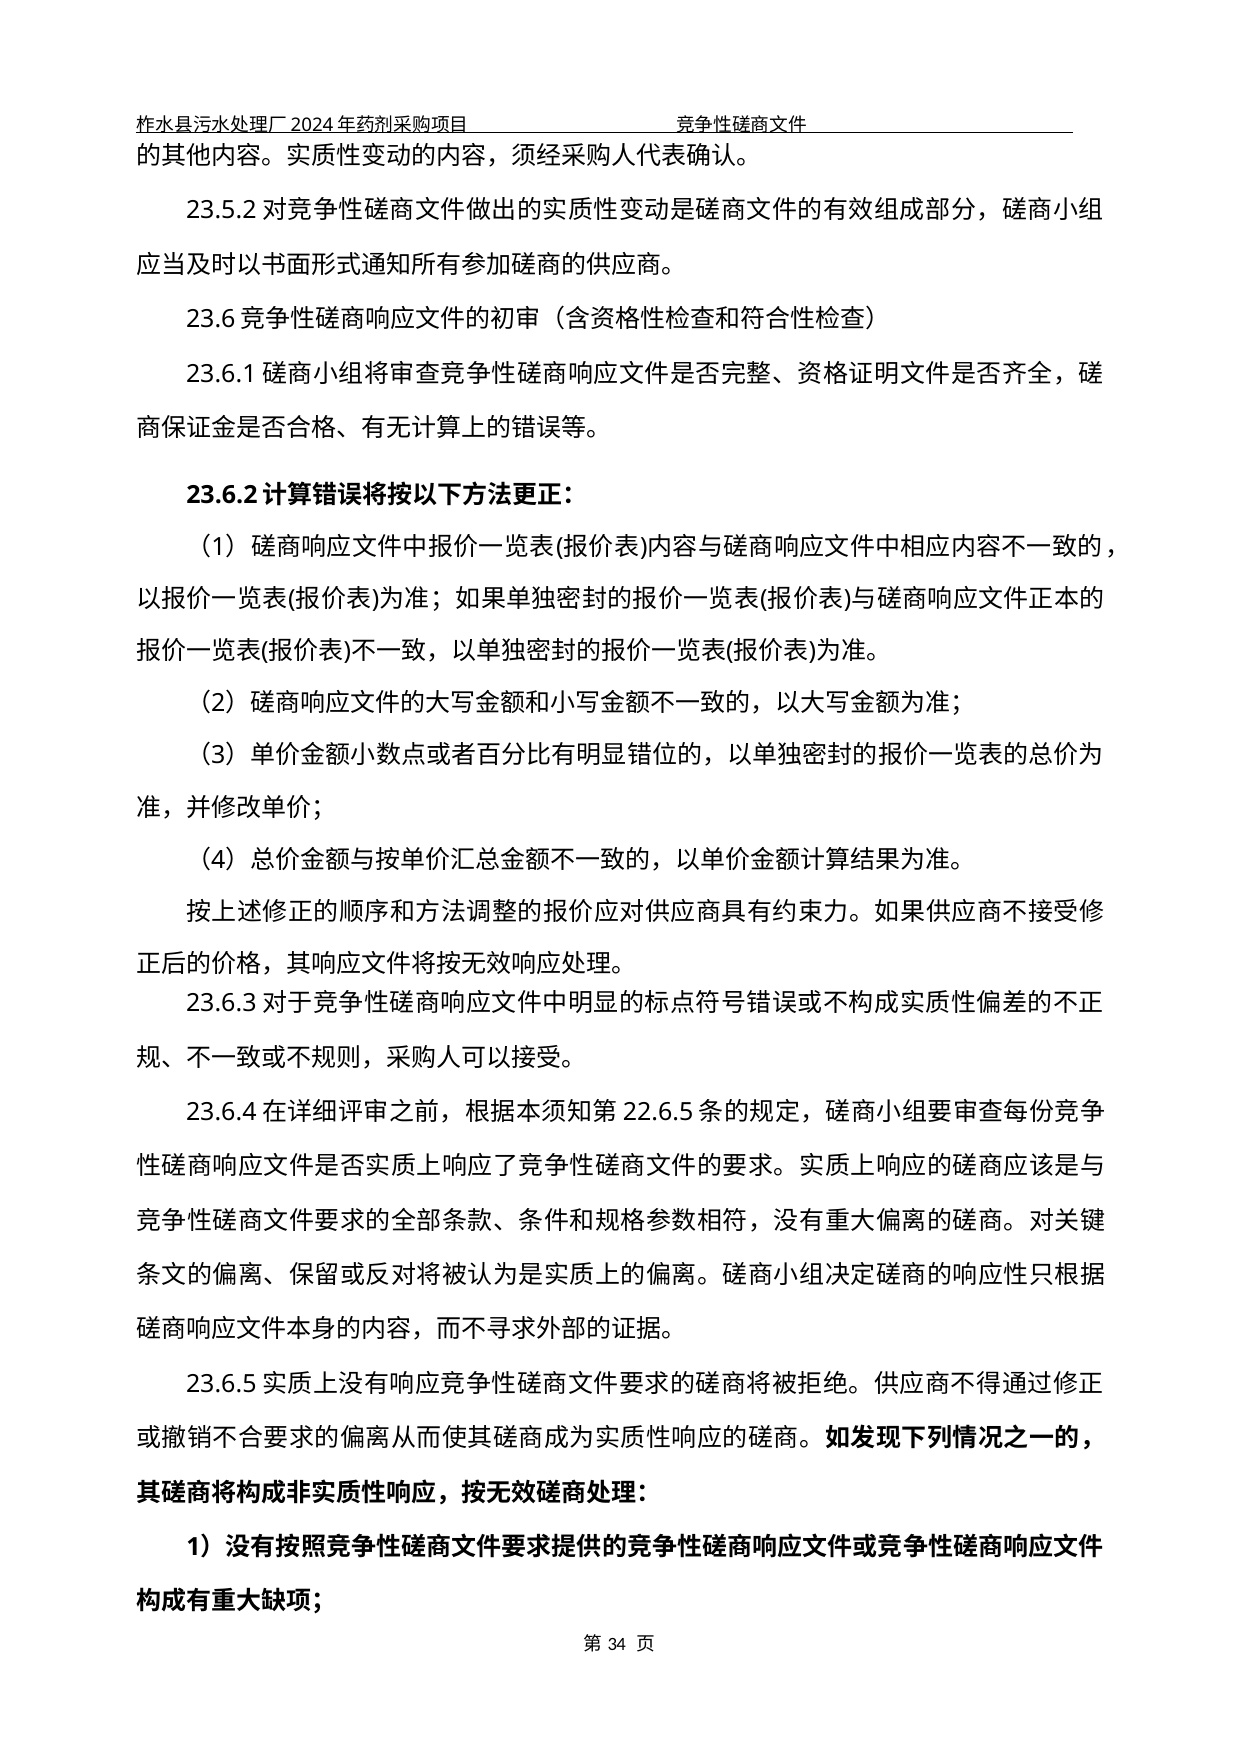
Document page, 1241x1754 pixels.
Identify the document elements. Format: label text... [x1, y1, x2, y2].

text 23.6.2计算错误将按以下方法更正： [136, 462, 1105, 514]
text 按上述修正的顺序和方法调整的报价应对供应商具有约束力。如果供应商不接受修正后的价格，其响应文件将按无效响应处理。 [136, 878, 1105, 983]
text （2）磋商响应文件的大写金额和小写金额不一致的，以大写金额为准； [136, 670, 1105, 722]
text 23.6.1磋商小组将审查竞争性磋商响应文件是否完整、资格证明文件是否齐全，磋商保证金是否合格、有无计算上的错误等。 [136, 353, 1105, 444]
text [136, 136, 1105, 172]
text 23.6竞争性磋商响应文件的初审（含资格性检查和符合性检查） [136, 299, 1105, 335]
text 23.6.5实质上没有响应竞争性磋商文件要求的磋商将被拒绝。供应商不得通过修正或撤销不合要求的偏离从而使其磋商成为实质性响应的磋商。如发现下列情况之一的，其磋商将构成非实质性响应，按无效磋商处理： [136, 1363, 1105, 1508]
text 1）没有按照竞争性磋商文件要求提供的竞争性磋商响应文件或竞争性磋商响应文件构成有重大缺项； [136, 1526, 1105, 1617]
text 23.5.2对竞争性磋商文件做出的实质性变动是磋商文件的有效组成部分，磋商小组应当及时以书面形式通知所有参加磋商的供应商。 [136, 190, 1105, 281]
text （3）单价金额小数点或者百分比有明显错位的，以单独密封的报价一览表的总价为准，并修改单价； [136, 722, 1105, 826]
text 23.6.4在详细评审之前，根据本须知第22.6.5条的规定，磋商小组要审查每份竞争性磋商响应文件是否实质上响应了竞争性磋商文件的要求。实质上响应的磋商应该是与竞争性磋商文件要求的全部条款、条件和规格参数相符，没有重大偏离的磋商。对关键条文的偏离、保留或反对将被认为是实质上的偏离。磋商小组决定磋商的响应性只根据磋商响应文件本身的内容，而不寻求外部的证据。 [136, 1091, 1105, 1345]
text （4）总价金额与按单价汇总金额不一致的，以单价金额计算结果为准。 [136, 826, 1105, 878]
text 23.6.3对于竞争性磋商响应文件中明显的标点符号错误或不构成实质性偏差的不正规、不一致或不规则，采购人可以接受。 [136, 983, 1105, 1073]
text （1）磋商响应文件中报价一览表(报价表)内容与磋商响应文件中相应内容不一致的，以报价一览表(报价表)为准；如果单独密封的报价一览表(报价表)与磋商响应文件正本的报价一览表(报价表)不一致，以单独密封的报价一览表(报价表)为准。 [136, 514, 1105, 670]
